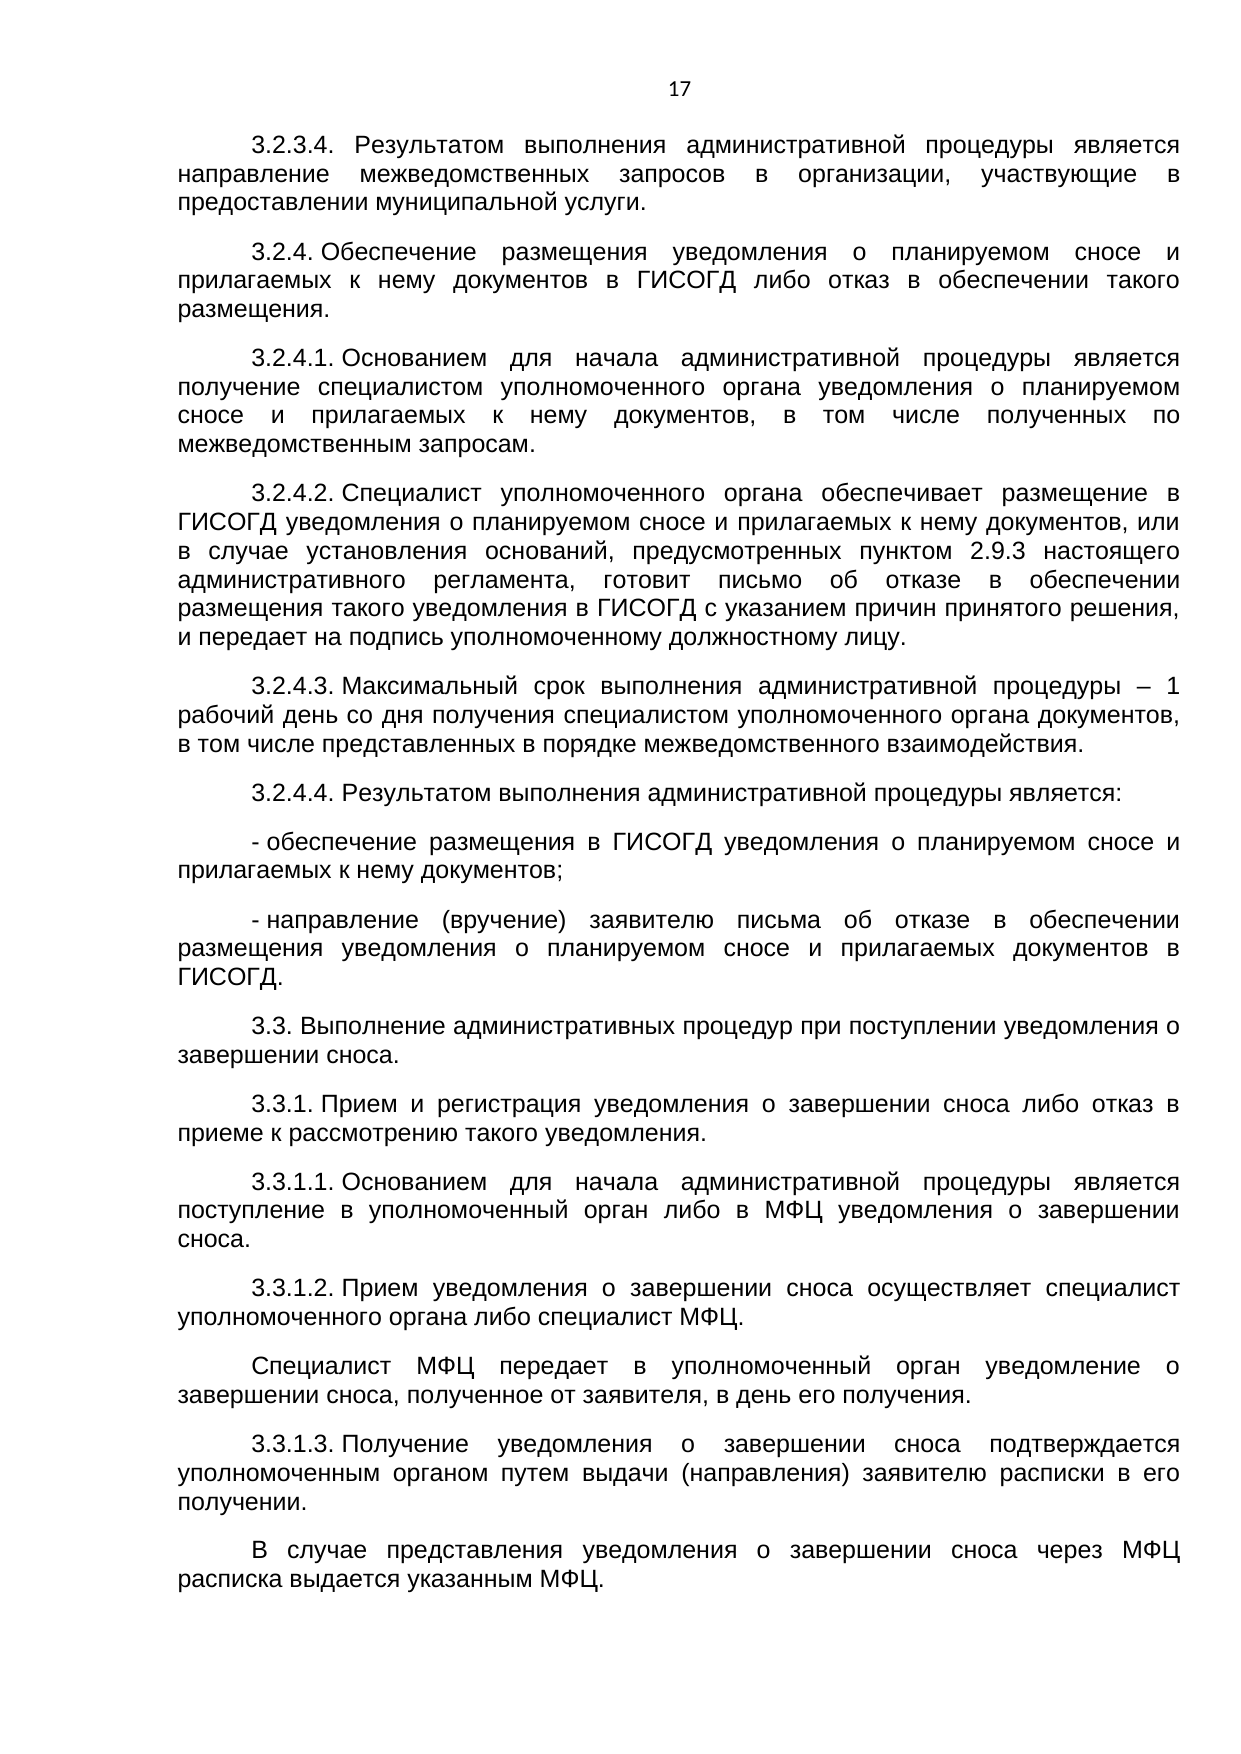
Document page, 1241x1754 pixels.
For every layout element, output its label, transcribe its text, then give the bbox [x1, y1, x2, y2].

text Специалист МФЦ передает в уполномоченный орган уведомление о завершении сноса, полученное от заявителя, в день его получения. [177, 1351, 1181, 1409]
text 3.2.3.4. Результатом выполнения административной процедуры является направление межведомственных запросов в организации, участвующие в предоставлении муниципальной услуги. [177, 130, 1181, 216]
text 3.3.1.3. Получение уведомления о завершении сноса подтверждается уполномоченным органом путем выдачи (направления) заявителю расписки в его получении. [177, 1429, 1181, 1515]
text 3.2.4. Обеспечение размещения уведомления о планируемом сносе и прилагаемых к нему документов в ГИСОГД либо отказ в обеспечении такого размещения. [177, 236, 1181, 323]
text - направление (вручение) заявителю письма об отказе в обеспечении размещения уведомления о планируемом сносе и прилагаемых документов в ГИСОГД. [177, 904, 1181, 991]
text 3.2.4.3. Максимальный срок выполнения административной процедуры – 1 рабочий день со дня получения специалистом уполномоченного органа документов, в том числе представленных в порядке межведомственного взаимодействия. [177, 671, 1181, 757]
text В случае представления уведомления о завершении сноса через МФЦ расписка выдается указанным МФЦ. [177, 1536, 1181, 1593]
text 3.2.4.1. Основанием для начала административной процедуры является получение специалистом уполномоченного органа уведомления о планируемом сносе и прилагаемых к нему документов, в том числе полученных по межведомственным запросам. [177, 343, 1181, 458]
text 3.2.4.4. Результатом выполнения административной процедуры является: [177, 778, 1181, 806]
text 3.3. Выполнение административных процедур при поступлении уведомления о завершении сноса. [177, 1011, 1181, 1069]
text 3.3.1. Прием и регистрация уведомления о завершении сноса либо отказ в приеме к рассмотрению такого уведомления. [177, 1089, 1181, 1146]
text - обеспечение размещения в ГИСОГД уведомления о планируемом сносе и прилагаемых к нему документов; [177, 827, 1181, 884]
text 3.2.4.2. Специалист уполномоченного органа обеспечивает размещение в ГИСОГД уведомления о планируемом сносе и прилагаемых к нему документов, или в случае установления оснований, предусмотренных пунктом 2.9.3 настоящего административного регламента, готовит письмо об отказе в обеспечении размещения такого уведомления в ГИСОГД с указанием причин принятого решения, и передает на подпись уполномоченному должностному лицу. [177, 478, 1181, 651]
text 3.3.1.2. Прием уведомления о завершении сноса осуществляет специалист уполномоченного органа либо специалист МФЦ. [177, 1273, 1181, 1331]
text 3.3.1.1. Основанием для начала административной процедуры является поступление в уполномоченный орган либо в МФЦ уведомления о завершении сноса. [177, 1167, 1181, 1253]
